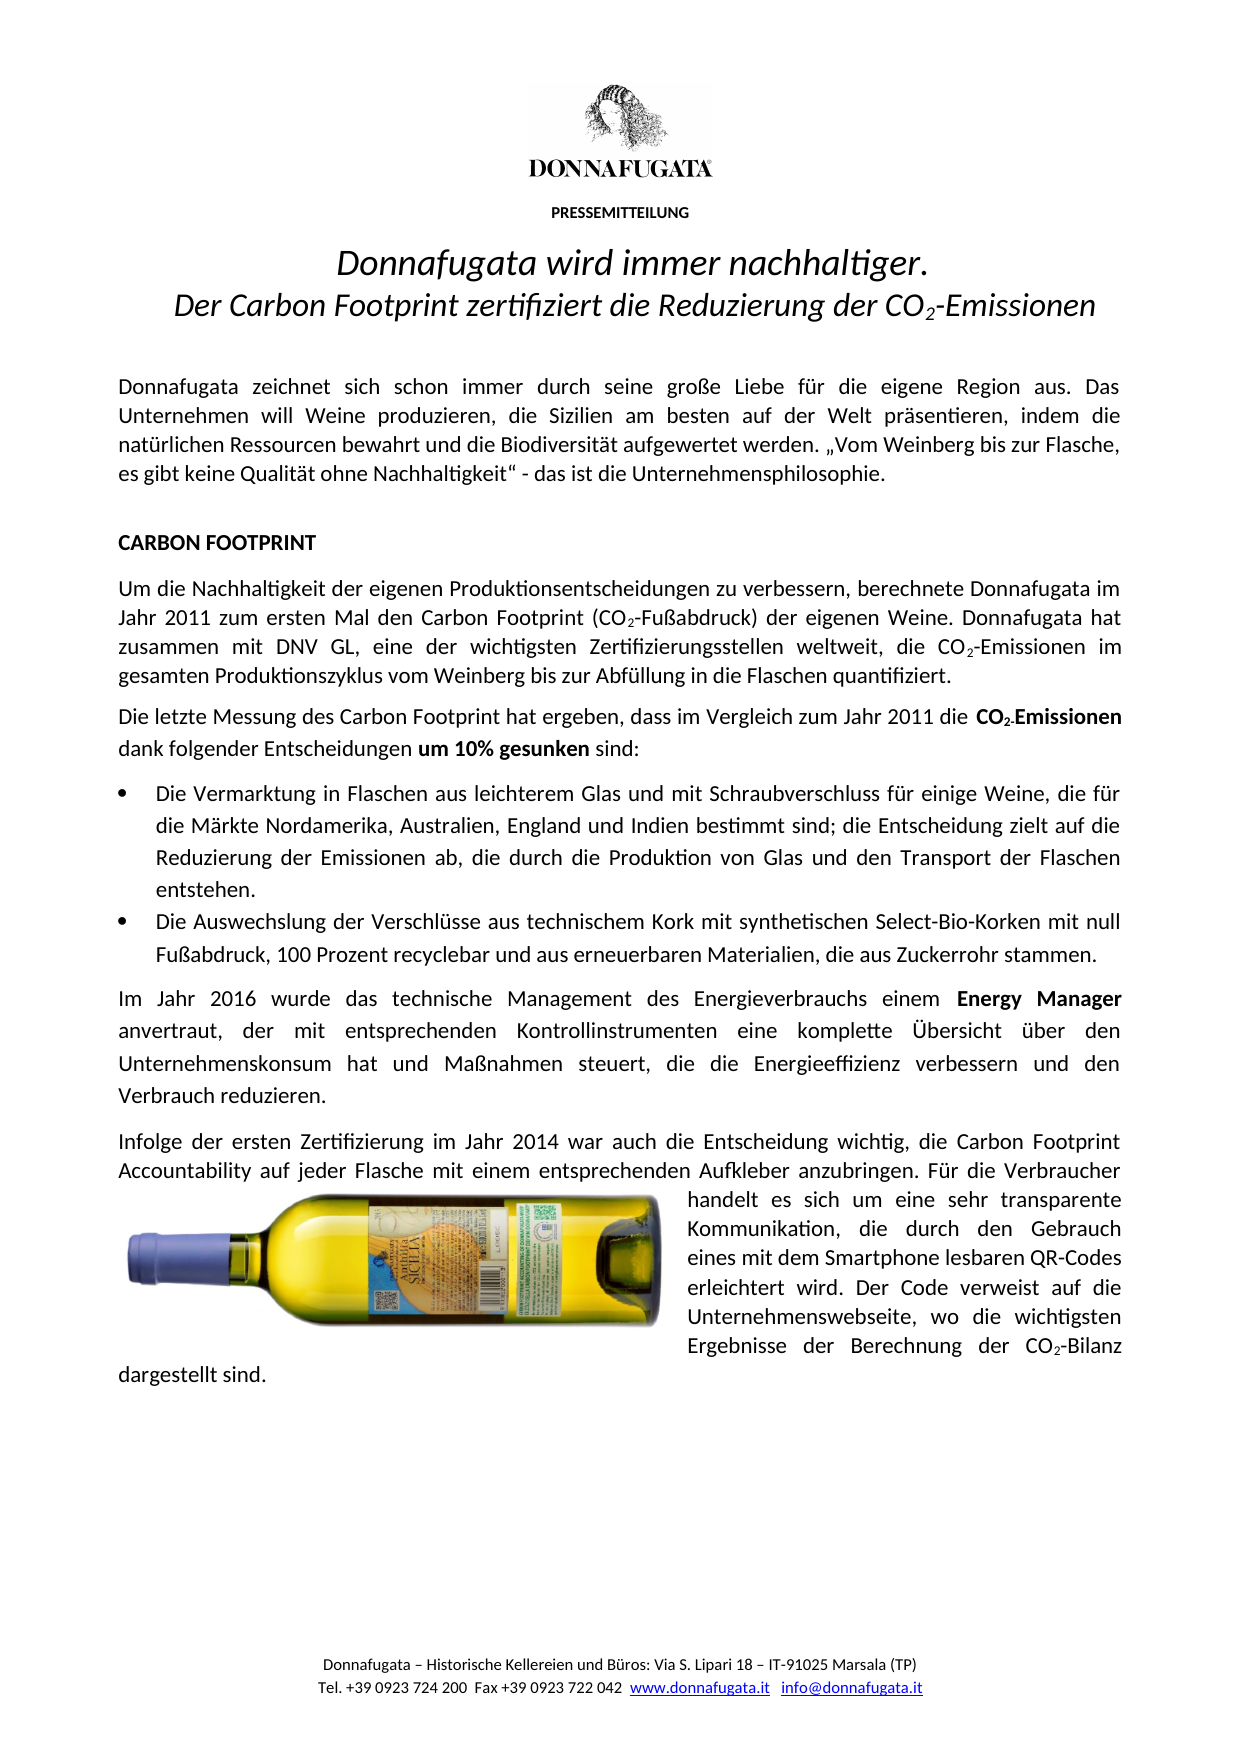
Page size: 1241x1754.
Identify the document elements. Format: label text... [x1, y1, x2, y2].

subtitle Donnafugata wird immer nachhaltiger. [88, 238, 1181, 284]
text Im Jahr 2016 wurde das technische Management des Energieverbrauchs einem Energy Manager anvertraut, der mit entsprechenden Kontrollinstrumenten eine komplette Übersicht über den Unternehmenskonsum hat und Maßnahmen steuert, die die Energieeffizienz verbessern und den Verbrauch reduzieren. [118, 984, 1122, 1109]
list Die Vermarktung in Flaschen aus leichterem Glas und mit Schraubverschluss für einige Weine, die für die Märkte Nordamerika, Australien, England und Indien bestimmt sind; die Entscheidung zielt auf die Reduzierung der Emissionen ab, die durch die Produktion von Glas und den Transport der Flaschen entstehen. [118, 779, 1122, 903]
text Um die Nachhaltigkeit der eigenen Produktionsentscheidungen zu verbessern, berechnete Donnafugata im Jahr 2011 zum ersten Mal den Carbon Footprint (CO2-Fußabdruck) der eigenen Weine. Donnafugata hat zusammen mit DNV GL, eine der wichtigsten Zertifizierungsstellen weltweit, die CO2-Emissionen im gesamten Produktionszyklus vom Weinberg bis zur Abfüllung in die Flaschen quantifiziert. [118, 573, 1122, 689]
text CARBON FOOTPRINT [118, 528, 1122, 556]
list Die Auswechslung der Verschlüsse aus technischem Kork mit synthetischen Select-Bio-Korken mit null Fußabdruck, 100 Prozent recyclebar und aus erneuerbaren Materialien, die aus Zuckerrohr stammen. [118, 907, 1122, 968]
text PRESSEMITTEILUNG [118, 203, 1122, 223]
text Donnafugata zeichnet sich schon immer durch seine große Liebe für die eigene Region aus. Das Unternehmen will Weine produzieren, die Sizilien am besten auf der Welt präsentieren, indem die natürlichen Ressourcen bewahrt und die Biodiversität aufgewertet werden. „Vom Weinberg bis zur Flasche, es gibt keine Qualität ohne Nachhaltigkeit“ - das ist die Unternehmensphilosophie. [118, 371, 1122, 487]
picture [119, 1186, 671, 1335]
text Die letzte Messung des Carbon Footprint hat ergeben, dass im Vergleich zum Jahr 2011 die CO2-Emissionen dank folgender Entscheidungen um 10% gesunken sind: [118, 702, 1122, 762]
picture [527, 82, 714, 178]
subtitle Der Carbon Footprint zertifiziert die Reduzierung der CO2-Emissionen [88, 284, 1181, 325]
